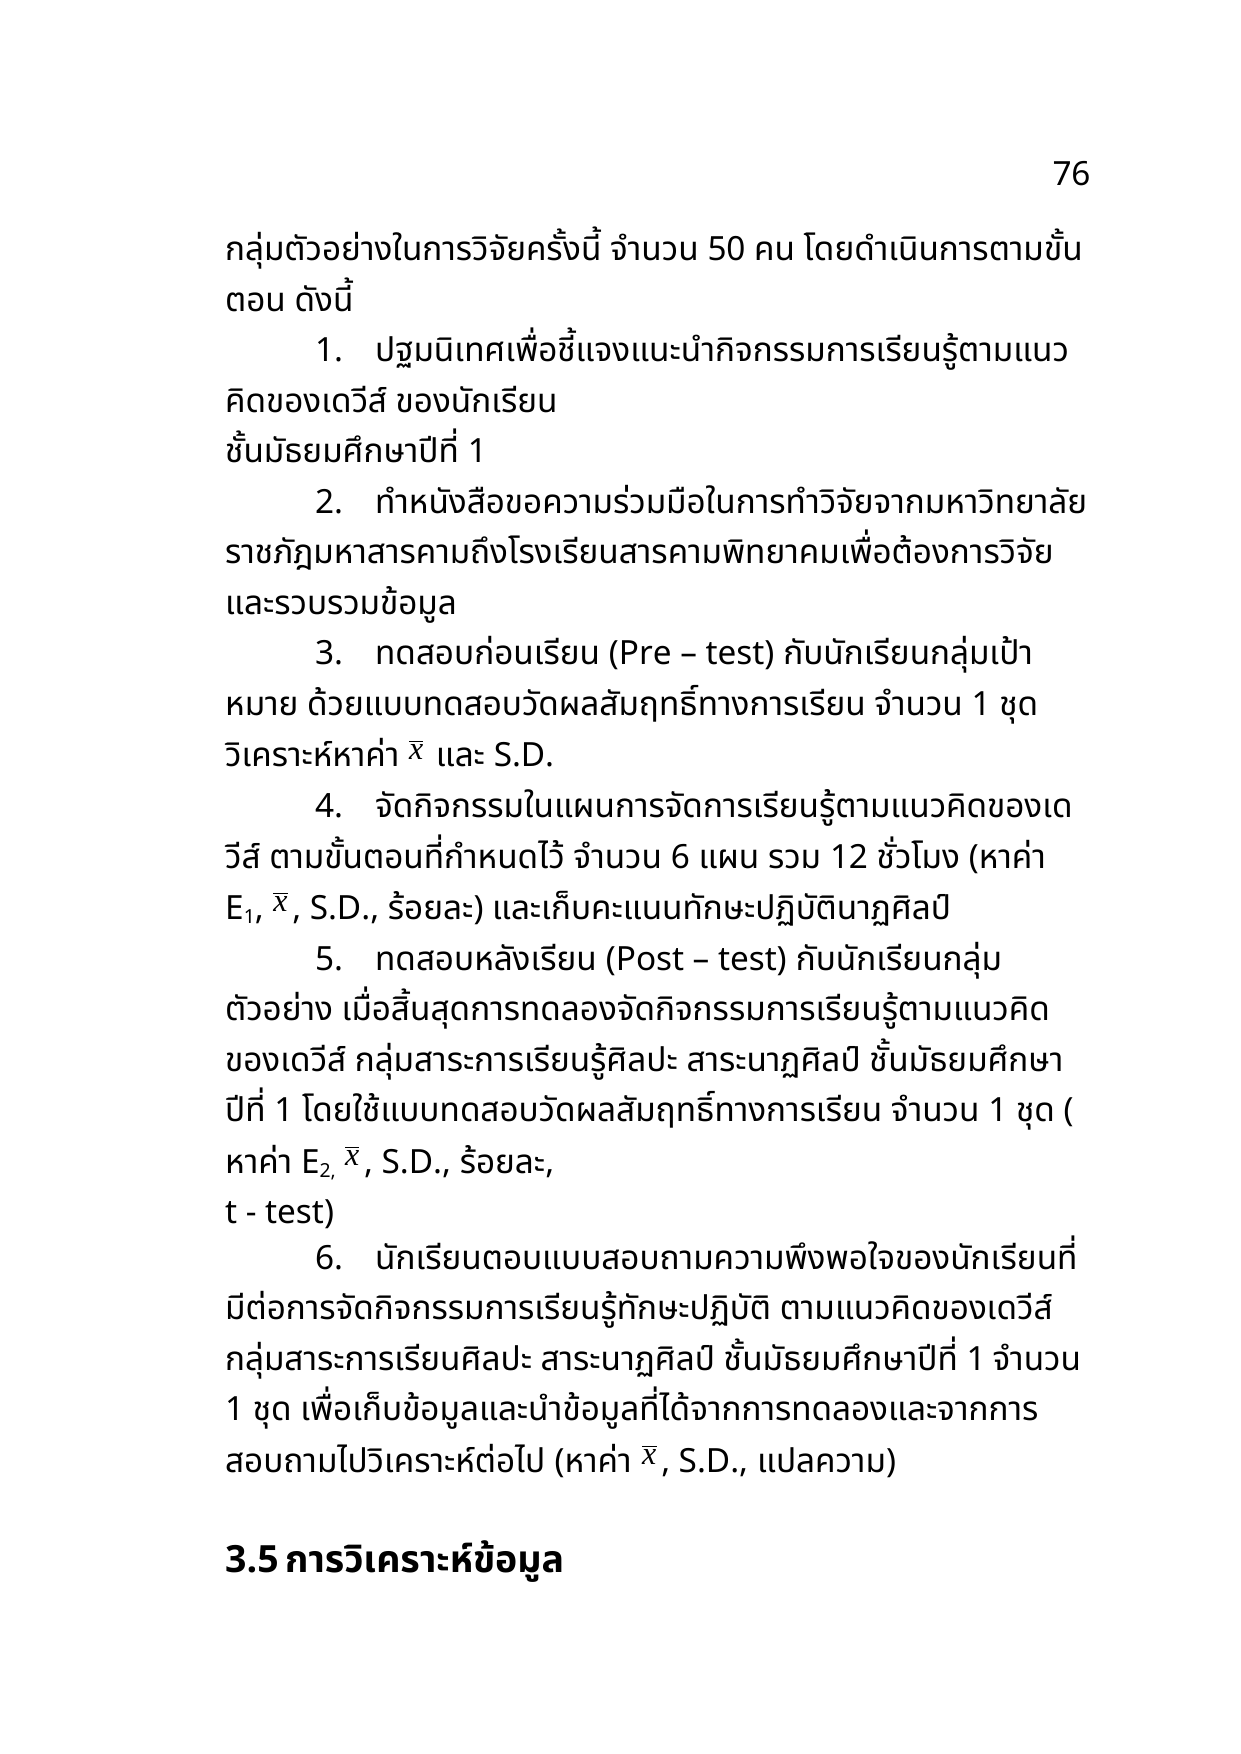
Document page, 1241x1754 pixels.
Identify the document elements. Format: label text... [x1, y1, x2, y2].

text 3.5 การวิเคราะห์ข้อมูล [225, 1533, 1090, 1590]
text 4. จัดกิจกรรมในแผนการจัดการเรียนรู้ตามแนวคิดของเดวีส์ ตามขั้นตอนที่กำหนดไว้ จำนวน 6 แผน รวม 12 ชั่วโมง (หาค่า E1, , S.D., ร้อยละ) และเก็บคะแนนทักษะปฏิบัตินาฏศิลป์ [225, 782, 1090, 934]
text 5. ทดสอบหลังเรียน (Post – test) กับนักเรียนกลุ่มตัวอย่าง เมื่อสิ้นสุดการทดลองจัดกิจกรรมการเรียนรู้ตามแนวคิดของเดวีส์ กลุ่มสาระการเรียนรู้ศิลปะ สาระนาฏศิลป์ ชั้นมัธยมศึกษา ปีที่ 1 โดยใช้แบบทดสอบวัดผลสัมฤทธิ์ทางการเรียน จำนวน 1 ชุด (หาค่า E2, , S.D., ร้อยละ, t - test) [225, 934, 1090, 1233]
text 6. นักเรียนตอบแบบสอบถามความพึงพอใจของนักเรียนที่มีต่อการจัดกิจกรรมการเรียนรู้ทักษะปฏิบัติ ตามแนวคิดของเดวีส์ กลุ่มสาระการเรียนศิลปะ สาระนาฏศิลป์ ชั้นมัธยมศึกษาปีที่ 1จำนวน 1 ชุด เพื่อเก็บข้อมูลและนำข้อมูลที่ได้จากการทดลองและจากการสอบถามไปวิเคราะห์ต่อไป (หาค่า , S.D., แปลความ) [225, 1233, 1090, 1487]
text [225, 225, 1090, 326]
text 2. ทำหนังสือขอความร่วมมือในการทำวิจัยจากมหาวิทยาลัยราชภัฎมหาสารคามถึงโรงเรียนสารคามพิทยาคมเพื่อต้องการวิจัยและรวบรวมข้อมูล [225, 478, 1090, 629]
text 1. ปฐมนิเทศเพื่อชี้แจงแนะนำกิจกรรมการเรียนรู้ตามแนวคิดของเดวีส์ ของนักเรียน ชั้นมัธยมศึกษาปีที่ 1 [225, 326, 1090, 478]
text 3. ทดสอบก่อนเรียน (Pre – test) กับนักเรียนกลุ่มเป้าหมาย ด้วยแบบทดสอบวัดผลสัมฤทธิ์ทางการเรียน จำนวน 1 ชุด วิเคราะห์หาค่า และ S.D. [225, 629, 1090, 782]
